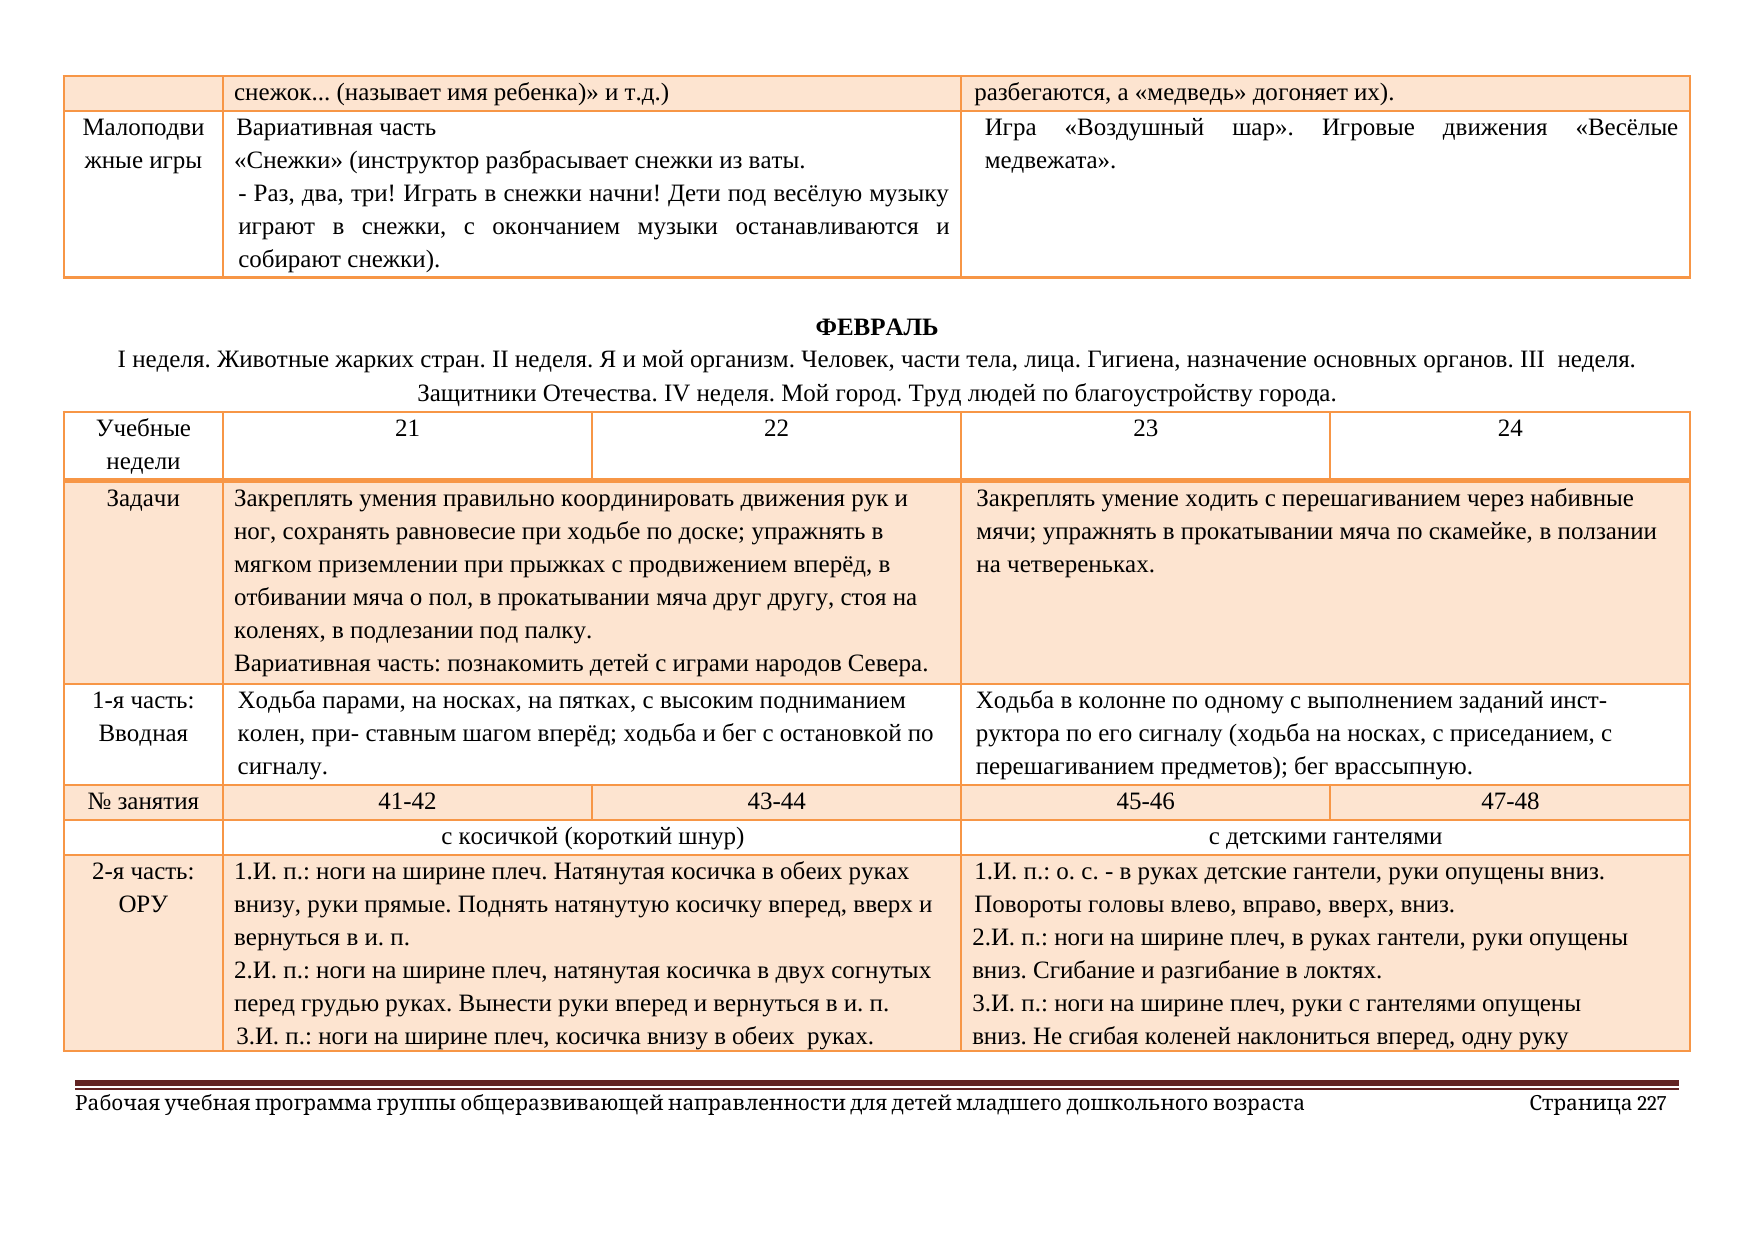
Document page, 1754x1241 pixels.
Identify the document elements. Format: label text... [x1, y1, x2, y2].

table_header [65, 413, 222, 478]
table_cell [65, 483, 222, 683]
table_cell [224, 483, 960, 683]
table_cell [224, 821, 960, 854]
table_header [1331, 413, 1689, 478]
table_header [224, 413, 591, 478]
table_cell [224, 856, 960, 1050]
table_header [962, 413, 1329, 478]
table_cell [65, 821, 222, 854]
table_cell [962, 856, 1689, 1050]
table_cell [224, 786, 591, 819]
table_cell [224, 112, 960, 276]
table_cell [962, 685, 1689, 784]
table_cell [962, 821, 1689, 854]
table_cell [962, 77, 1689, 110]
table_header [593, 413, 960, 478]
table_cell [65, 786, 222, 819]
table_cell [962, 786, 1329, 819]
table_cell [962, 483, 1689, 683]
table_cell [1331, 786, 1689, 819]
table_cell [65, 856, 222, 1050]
text ФЕВРАЛЬ [75, 312, 1679, 340]
text I неделя. Животные жарких стран. II неделя. Я и мой организм. Человек, части тела, лица. Гигиена, назначение основных органов. III неделя. Защитники Отечества. IV неделя. Мой город. Труд людей по благоустройству города. [75, 344, 1679, 406]
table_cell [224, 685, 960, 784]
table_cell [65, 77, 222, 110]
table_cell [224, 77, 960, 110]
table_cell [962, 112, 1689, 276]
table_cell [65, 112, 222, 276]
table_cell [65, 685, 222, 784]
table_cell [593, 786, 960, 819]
